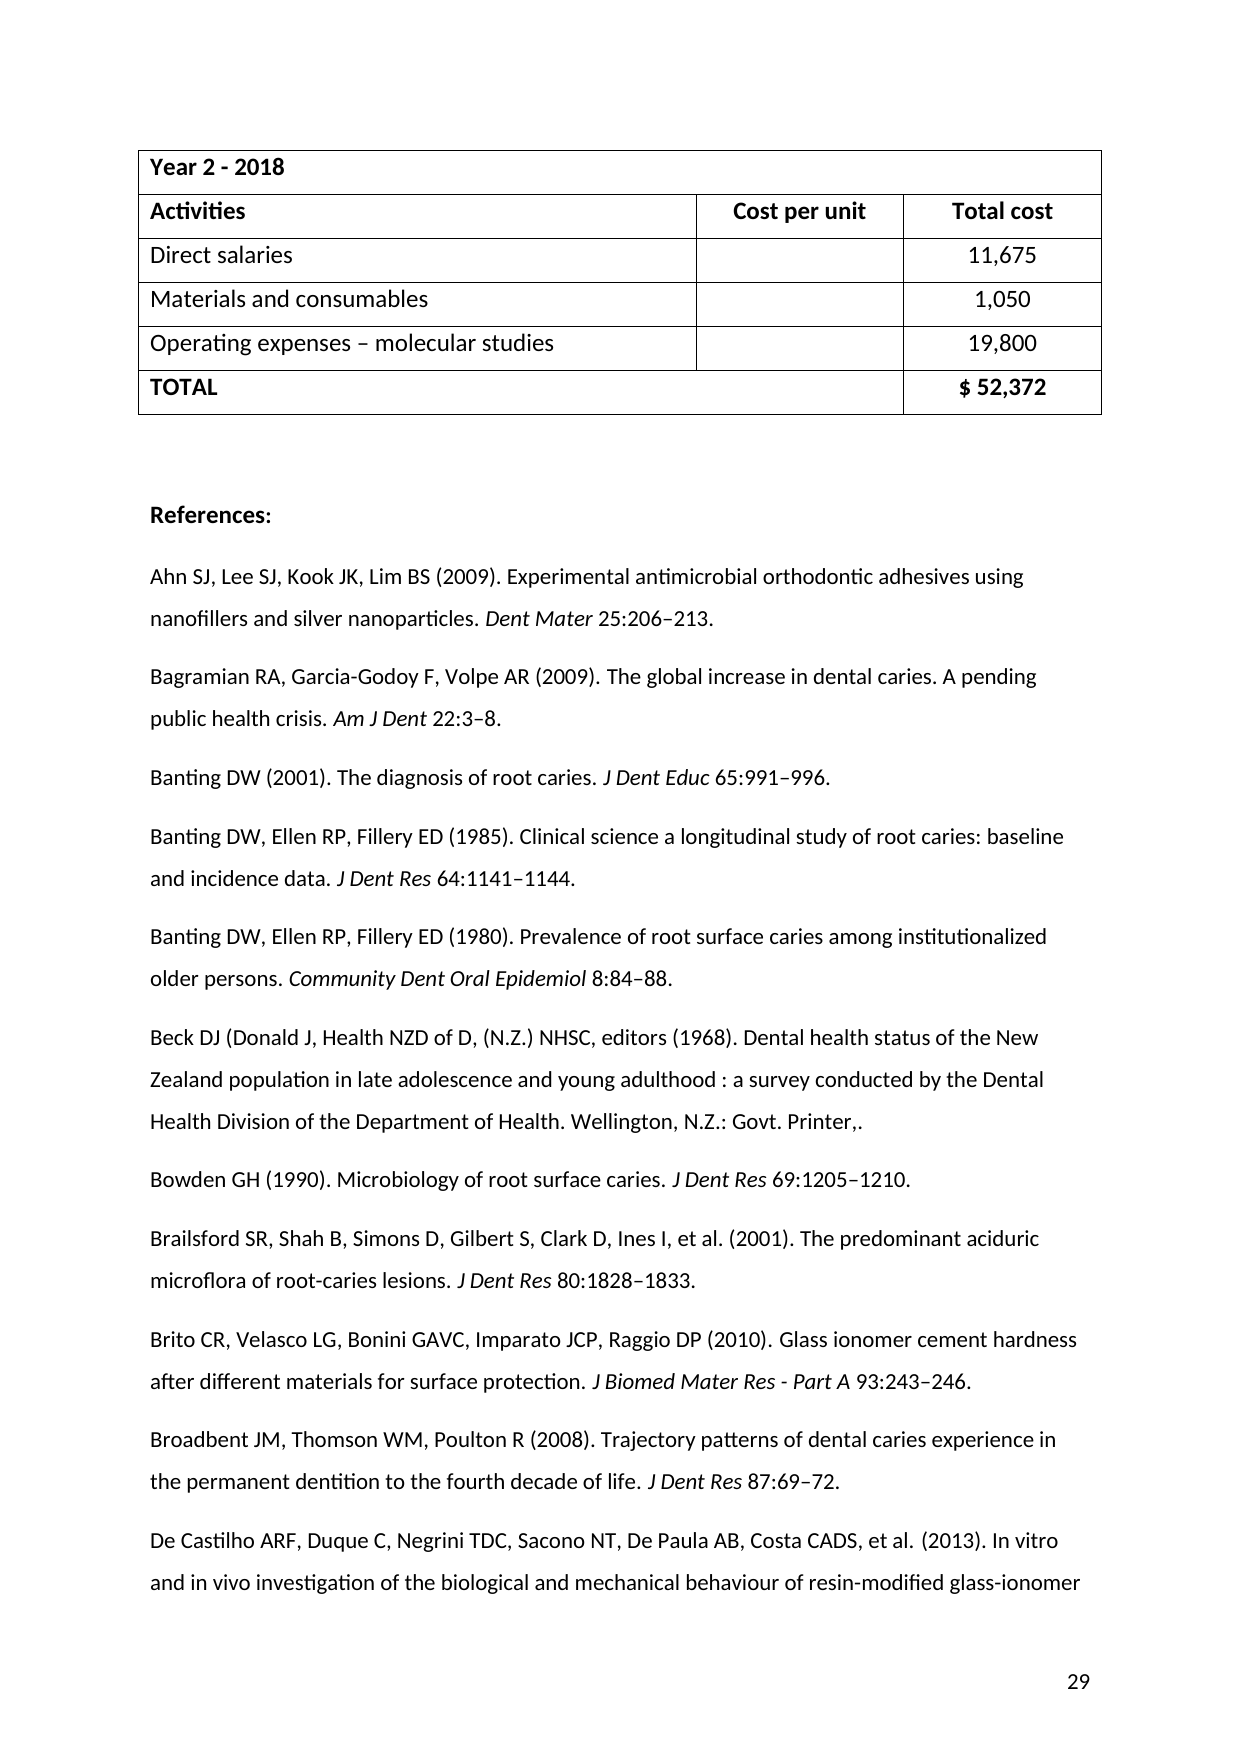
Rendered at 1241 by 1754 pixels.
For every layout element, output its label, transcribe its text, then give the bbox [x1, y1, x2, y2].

text Bowden GH (1990). Microbiology of root surface caries. J Dent Res 69:1205–1210. [150, 1166, 1090, 1194]
table_cell Materials and consumables [139, 283, 696, 326]
text Broadbent JM, Thomson WM, Poulton R (2008). Trajectory patterns of dental caries experience in the permanent dentition to the fourth decade of life. J Dent Res 87:69–72. [150, 1426, 1090, 1496]
table_cell TOTAL [139, 371, 903, 414]
text Brito CR, Velasco LG, Bonini GAVC, Imparato JCP, Raggio DP (2010). Glass ionomer cement hardness after different materials for surface protection. J Biomed Mater Res - Part A 93:243–246. [150, 1325, 1090, 1395]
table_cell [697, 327, 903, 370]
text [150, 1526, 1090, 1596]
table_cell Activities [139, 195, 696, 238]
table_cell Total cost [904, 195, 1101, 238]
table_cell 1,050 [904, 283, 1101, 326]
text Banting DW (2001). The diagnosis of root caries. J Dent Educ 65:991–996. [150, 763, 1090, 791]
text Banting DW, Ellen RP, Fillery ED (1980). Prevalence of root surface caries among institutionalized older persons. Community Dent Oral Epidemiol 8:84–88. [150, 922, 1090, 992]
table_cell [697, 283, 903, 326]
text Ahn SJ, Lee SJ, Kook JK, Lim BS (2009). Experimental antimicrobial orthodontic adhesives using nanofillers and silver nanoparticles. Dent Mater 25:206–213. [150, 562, 1090, 632]
text Beck DJ (Donald J, Health NZD of D, (N.Z.) NHSC, editors (1968). Dental health status of the New Zealand population in late adolescence and young adulthood : a survey conducted by the Dental Health Division of the Department of Health. Wellington, N.Z.: Govt. Printer,. [150, 1023, 1090, 1135]
table_cell 11,675 [904, 239, 1101, 282]
text Brailsford SR, Shah B, Simons D, Gilbert S, Clark D, Ines I, et al. (2001). The predominant aciduric microflora of root-caries lesions. J Dent Res 80:1828–1833. [150, 1224, 1090, 1294]
text References: [150, 499, 1090, 530]
table_cell Year 2 - 2018 [139, 151, 1101, 194]
table_cell $ 52,372 [904, 371, 1101, 414]
table_cell 19,800 [904, 327, 1101, 370]
text Banting DW, Ellen RP, Fillery ED (1985). Clinical science a longitudinal study of root caries: baseline and incidence data. J Dent Res 64:1141–1144. [150, 822, 1090, 892]
table_cell [697, 239, 903, 282]
text Bagramian RA, Garcia-Godoy F, Volpe AR (2009). The global increase in dental caries. A pending public health crisis. Am J Dent 22:3–8. [150, 662, 1090, 732]
table_cell Cost per unit [697, 195, 903, 238]
table_cell Operating expenses – molecular studies [139, 327, 696, 370]
table_cell Direct salaries [139, 239, 696, 282]
